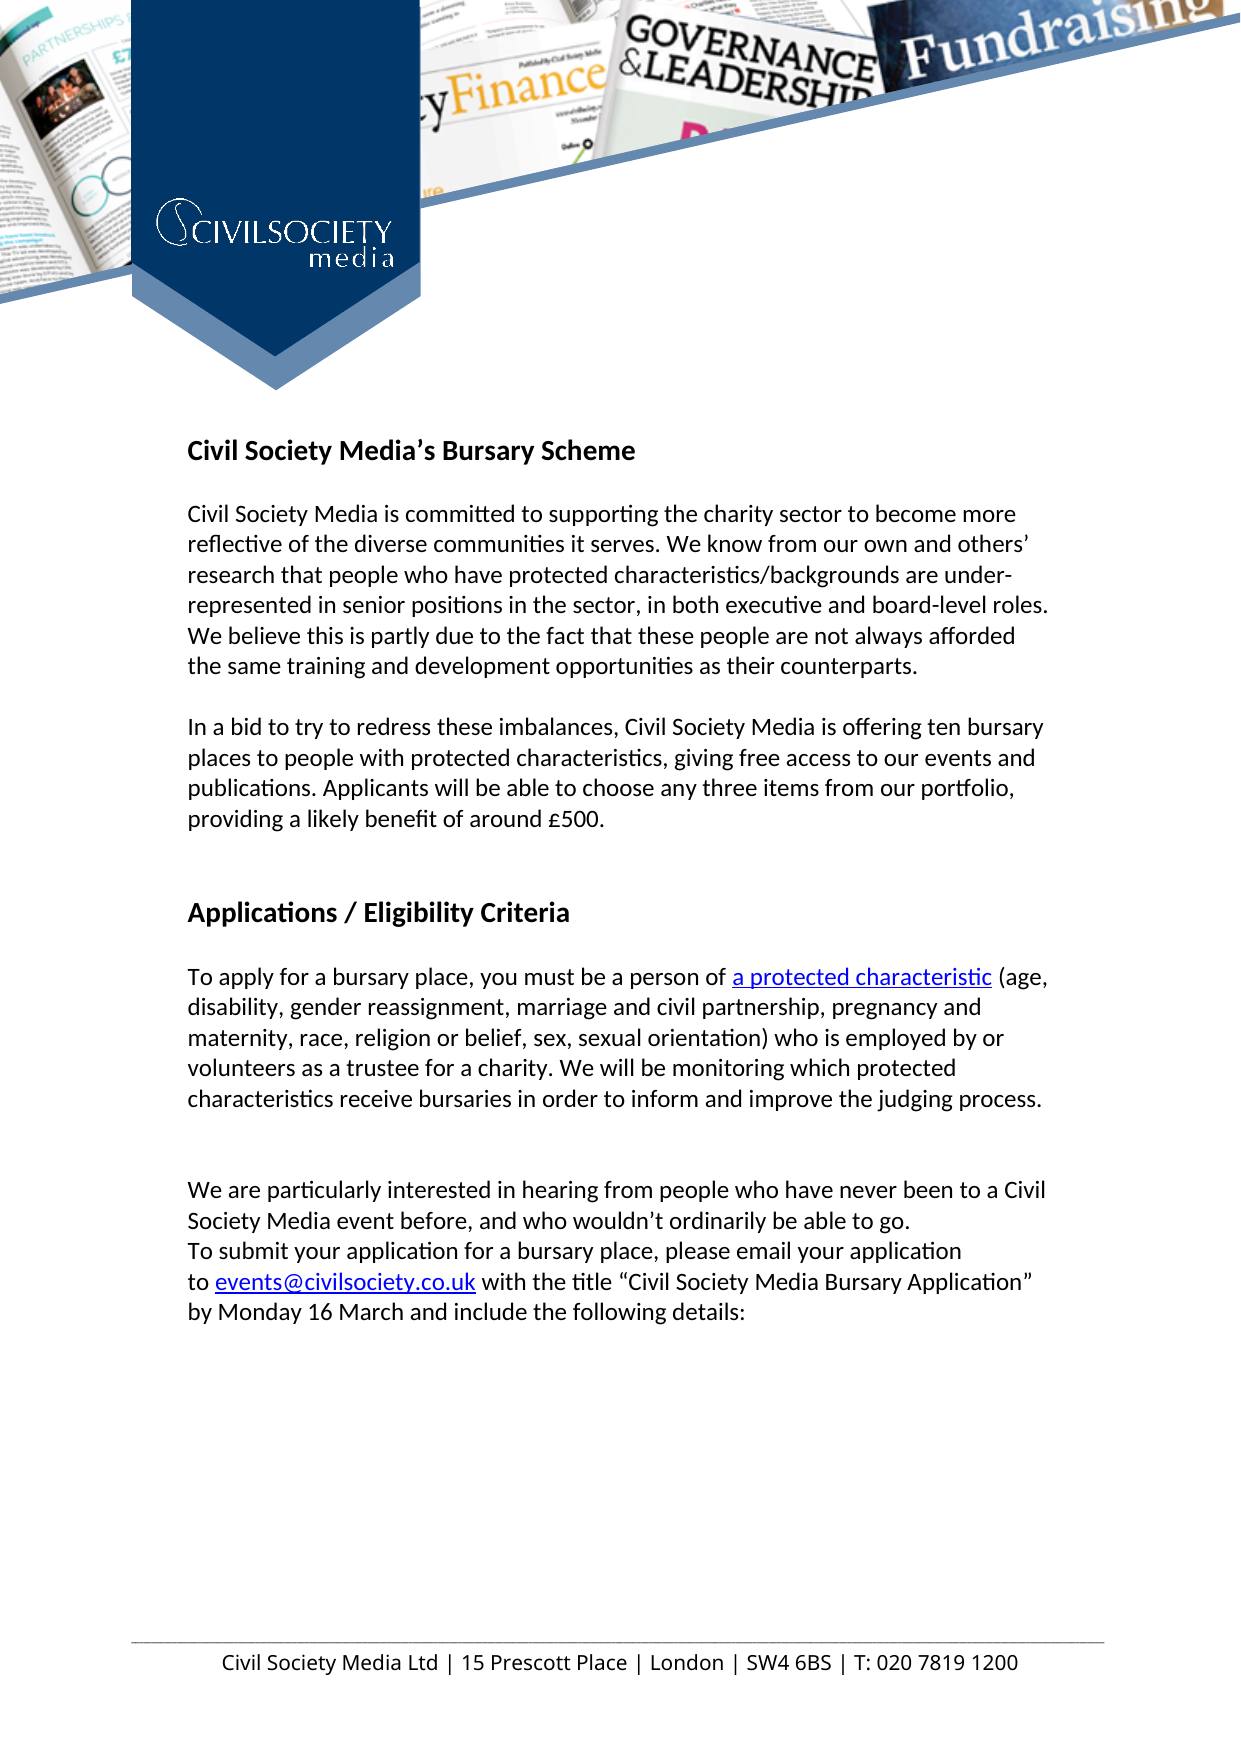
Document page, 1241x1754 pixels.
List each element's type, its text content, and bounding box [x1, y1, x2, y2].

text Applications / Eligibility Criteria [187, 894, 1053, 930]
text Civil Society Media’s Bursary Scheme [187, 432, 1053, 467]
picture [156, 198, 394, 267]
text We are particularly interested in hearing from people who have never been to a Civil Society Media event before, and who wouldn’t ordinarily be able to go. [187, 1174, 1053, 1235]
text To submit your application for a bursary place, please email your application to events@civilsociety.co.uk with the title “Civil Society Media Bursary Application” by Monday 16 March and include the following details: [187, 1235, 1053, 1327]
text In a bid to try to redress these imbalances, Civil Society Media is offering ten bursary places to people with protected characteristics, giving free access to our events and publications. Applicants will be able to choose any three items from our portfolio, providing a likely benefit of around £500. [187, 711, 1053, 833]
text Civil Society Media is committed to supporting the charity sector to become more reflective of the diverse communities it serves. We know from our own and others’ research that people who have protected characteristics/backgrounds are under-represented in senior positions in the sector, in both executive and board-level roles. [187, 498, 1053, 620]
text We believe this is partly due to the fact that these people are not always afforded the same training and development opportunities as their counterparts. [187, 620, 1053, 681]
picture [0, 0, 132, 295]
text To apply for a bursary place, you must be a person of a protected characteristic (age, disability, gender reassignment, marriage and civil partnership, pregnancy and maternity, race, religion or belief, sex, sexual orientation) who is employed by or volunteers as a trustee for a charity. We will be monitoring which protected characteristics receive bursaries in order to inform and improve the judging process. [187, 961, 1053, 1113]
picture [420, 0, 1241, 199]
